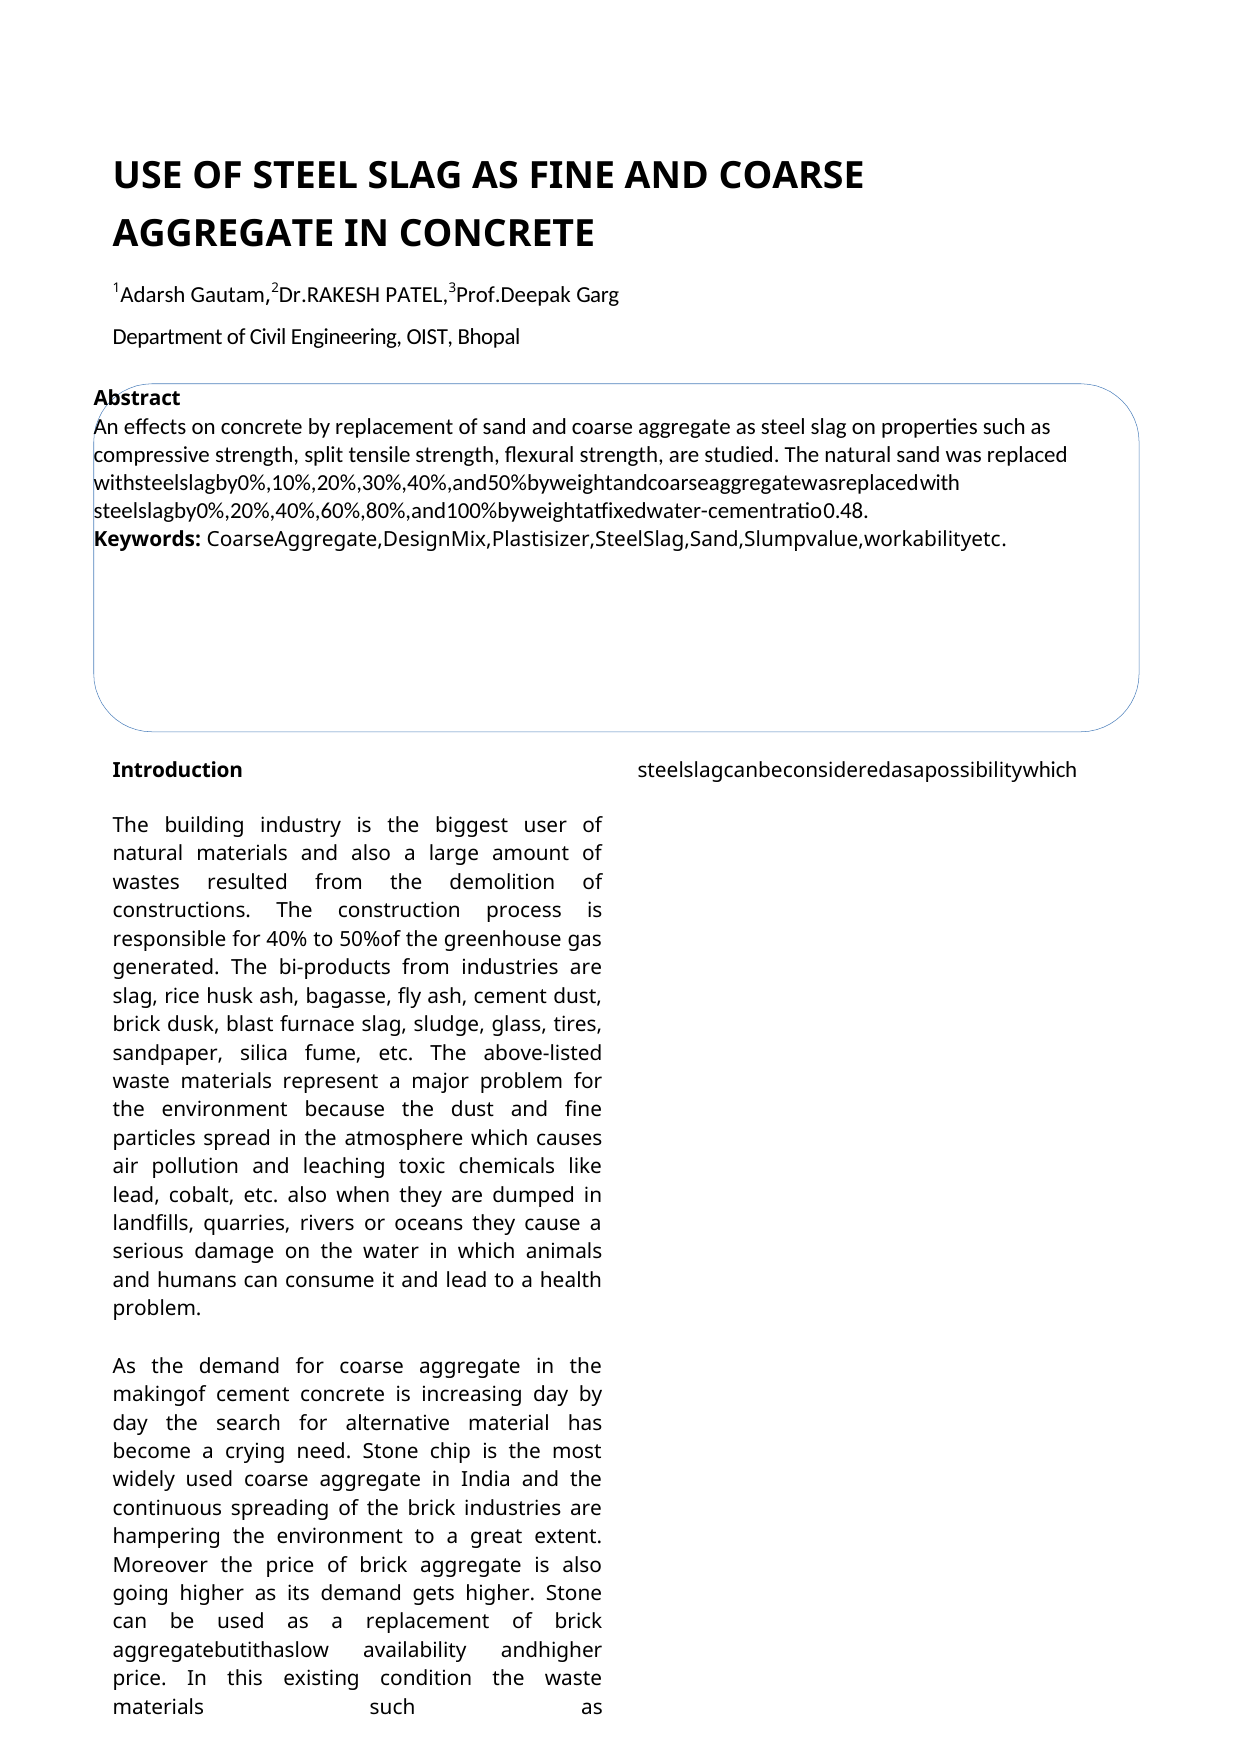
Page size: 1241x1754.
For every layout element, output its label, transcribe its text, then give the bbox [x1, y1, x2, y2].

subtitle Introduction [112, 755, 607, 784]
text Department of Civil Engineering, OIST, Bhopal [112, 322, 1152, 350]
text The building industry is the biggest user of natural materials and also a large amount of wastes resulted from the demolition of constructions. The construction process is responsible for 40% to 50%of the greenhouse gas generated. The bi-products from industries are slag, rice husk ash, bagasse, fly ash, cement dust, brick dusk, blast furnace slag, sludge, glass, tires, sandpaper, silica fume, etc. The above-listed waste materials represent a major problem for the environment because the dust and fine particles spread in the atmosphere which causes air pollution and leaching toxic chemicals like lead, cobalt, etc. also when they are dumped in landfills, quarries, rivers or oceans they cause a serious damage on the water in which animals and humans can consume it and lead to a health problem. [112, 810, 603, 1322]
text As the demand for coarse aggregate in the makingof cement concrete is increasing day by day the search for alternative material has become a crying need. Stone chip is the most widely used coarse aggregate in India and the continuous spreading of the brick industries are hampering the environment to a great extent. Moreover the price of brick aggregate is also going higher as its demand gets higher. Stone can be used as a replacement of brick aggregatebutithaslow availability andhigher price. In this existing condition the waste materials such as steelslagcanbeconsideredasapossibilitywhich [112, 1351, 603, 1720]
title USE OF STEEL SLAG AS FINE AND COARSE AGGREGATE IN CONCRETE [112, 148, 1081, 258]
text 1Adarsh Gautam,2Dr.RAKESH PATEL,3Prof.Deepak Garg [112, 278, 1152, 309]
